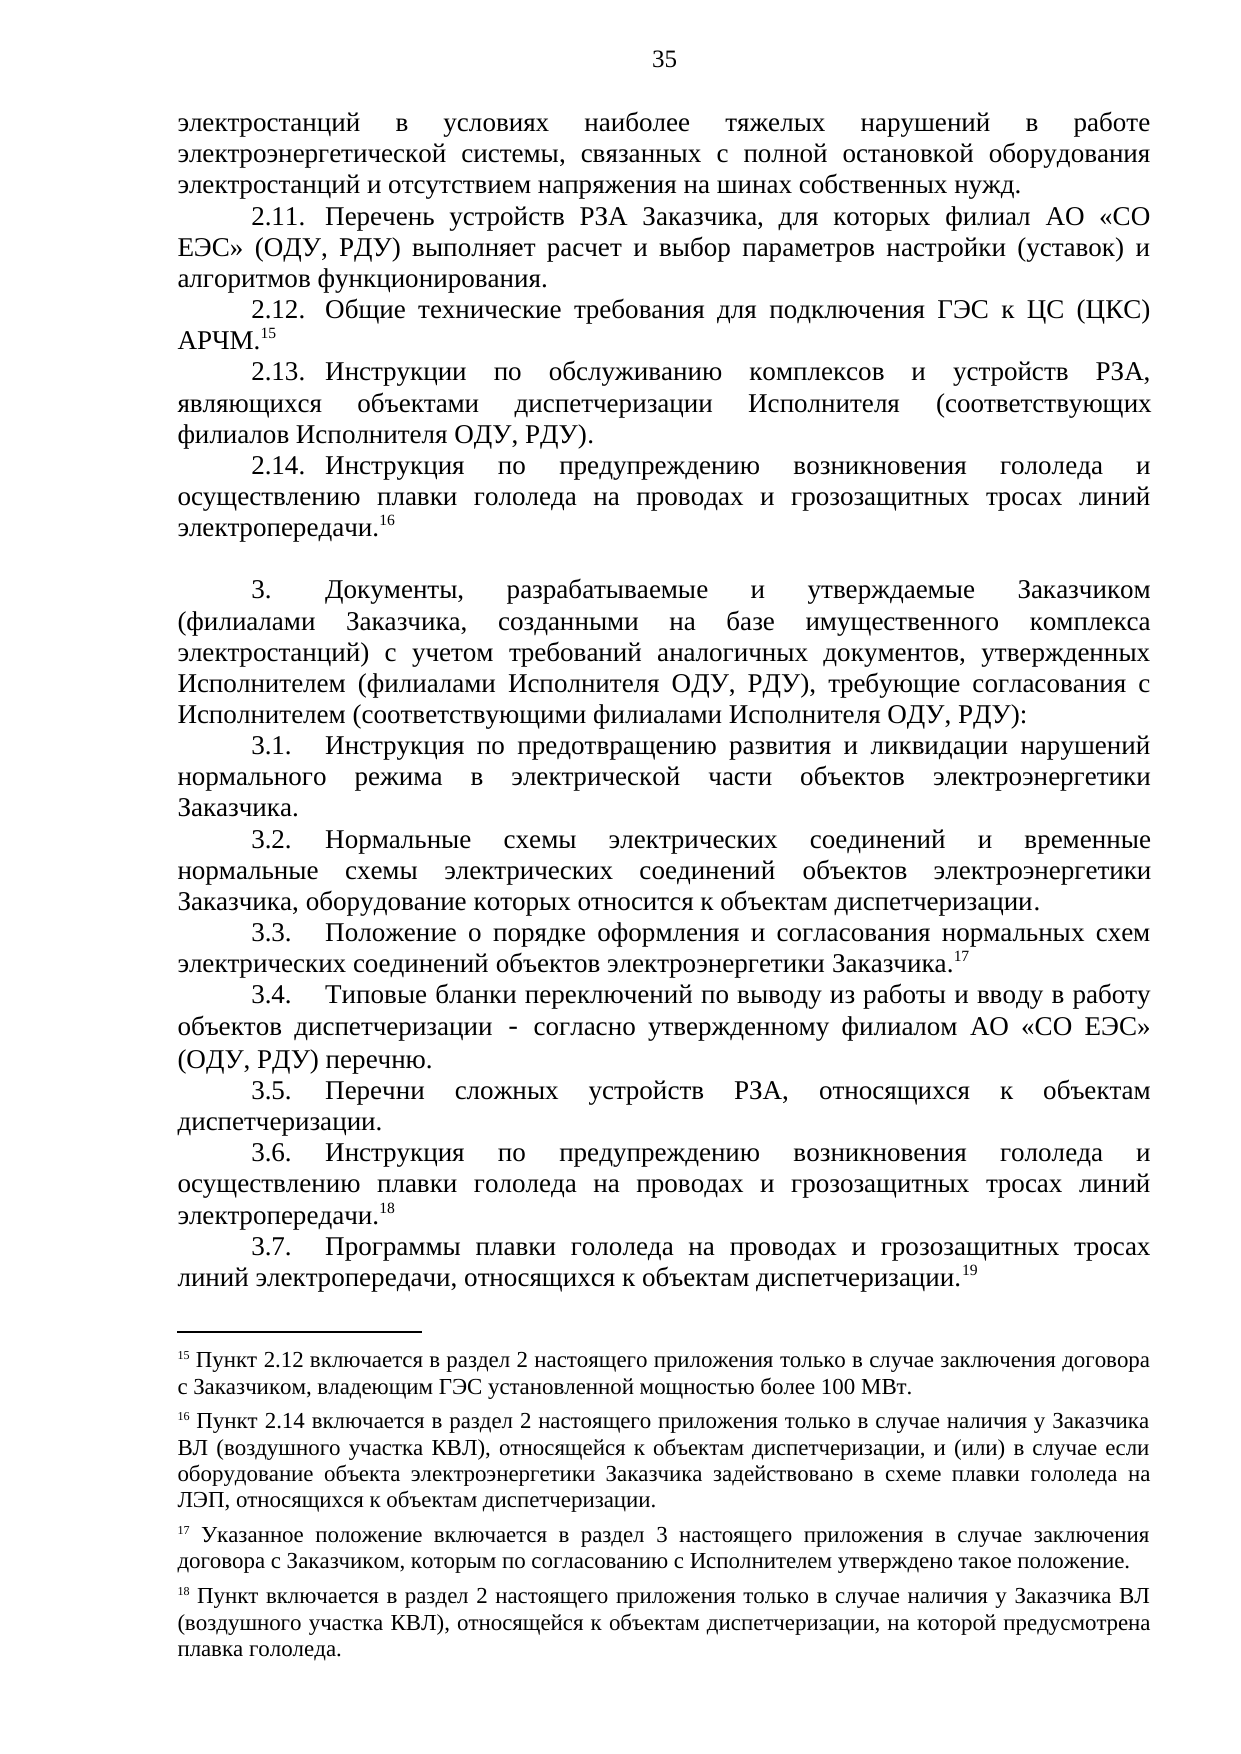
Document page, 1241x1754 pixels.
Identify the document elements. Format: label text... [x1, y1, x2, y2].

list Перечни сложных устройств РЗА, относящихся к объектам диспетчеризации. [177, 1074, 1152, 1136]
list Документы, разрабатываемые и утверждаемые Заказчиком (филиалами Заказчика, созданными на базе имущественного комплекса электростанций) с учетом требований аналогичных документов, утвержденных Исполнителем (филиалами Исполнителя ОДУ, РДУ), требующие согласования с Исполнителем (соответствующими филиалами Исполнителя ОДУ, РДУ): [177, 573, 1152, 729]
list Инструкции по обслуживанию комплексов и устройств РЗА, являющихся объектами диспетчеризации Исполнителя (соответствующих филиалов Исполнителя ОДУ, РДУ). [177, 356, 1152, 449]
list Инструкция по предотвращению развития и ликвидации нарушений нормального режима в электрической части объектов электроэнергетики Заказчика. [177, 729, 1152, 823]
list Нормальные схемы электрических соединений и временные нормальные схемы электрических соединений объектов электроэнергетики Заказчика, оборудование которых относится к объектам диспетчеризации. [177, 823, 1152, 916]
list Инструкция по предупреждению возникновения гололеда и осуществлению плавки гололеда на проводах и грозозащитных тросах линий электропередачи. [177, 449, 1152, 542]
list Типовые бланки переключений по выводу из работы и вводу в работу объектов диспетчеризации - согласно утвержденному филиалом АО «СО ЕЭС» (ОДУ, РДУ) перечню. [177, 978, 1152, 1074]
list Программы плавки гололеда на проводах и грозозащитных тросах линий электропередачи, относящихся к объектам диспетчеризации. [177, 1230, 1152, 1292]
list Положение о порядке оформления и согласования нормальных схем электрических соединений объектов электроэнергетики Заказчика. [177, 916, 1152, 978]
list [177, 106, 1152, 200]
list Перечень устройств РЗА Заказчика, для которых филиал АО «СО ЕЭС» (ОДУ, РДУ) выполняет расчет и выбор параметров настройки (уставок) и алгоритмов функционирования. [177, 200, 1152, 293]
list Инструкция по предупреждению возникновения гололеда и осуществлению плавки гололеда на проводах и грозозащитных тросах линий электропередачи. [177, 1136, 1152, 1230]
list Общие технические требования для подключения ГЭС к ЦС (ЦКС) АРЧМ. [177, 293, 1152, 356]
